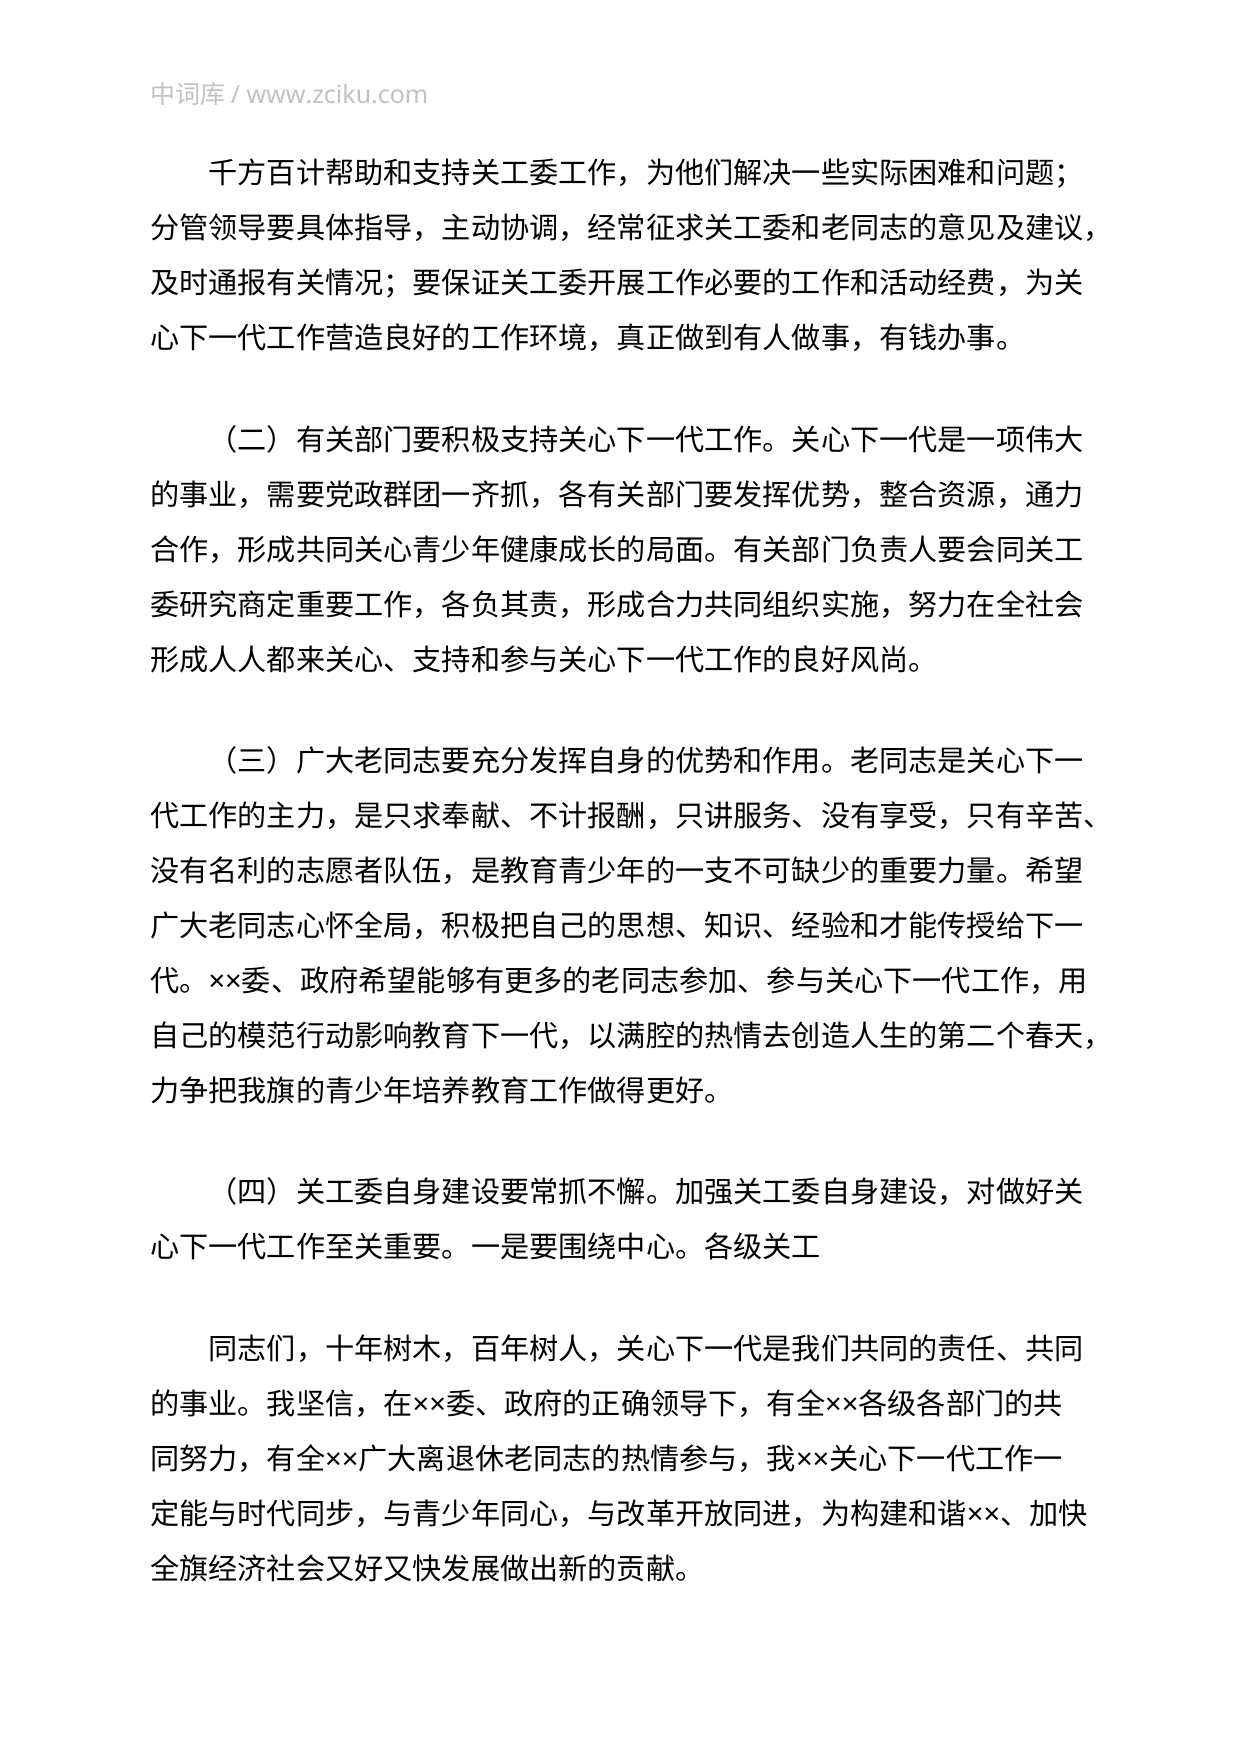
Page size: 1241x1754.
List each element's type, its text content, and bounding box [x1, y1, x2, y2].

text 千方百计帮助和支持关工委工作，为他们解决一些实际困难和问题；分管领导要具体指导，主动协调，经常征求关工委和老同志的意见及建议，及时通报有关情况；要保证关工委开展工作必要的工作和活动经费，为关心下一代工作营造良好的工作环境，真正做到有人做事，有钱办事。 [150, 150, 1090, 357]
text （四）关工委自身建设要常抓不懈。加强关工委自身建设，对做好关心下一代工作至关重要。一是要围绕中心。各级关工 [150, 1169, 1090, 1266]
text （二）有关部门要积极支持关心下一代工作。关心下一代是一项伟大的事业，需要党政群团一齐抓，各有关部门要发挥优势，整合资源，通力合作，形成共同关心青少年健康成长的局面。有关部门负责人要会同关工委研究商定重要工作，各负其责，形成合力共同组织实施，努力在全社会形成人人都来关心、支持和参与关心下一代工作的良好风尚。 [150, 416, 1090, 678]
text （三）广大老同志要充分发挥自身的优势和作用。老同志是关心下一代工作的主力，是只求奉献、不计报酬，只讲服务、没有享受，只有辛苦、没有名利的志愿者队伍，是教育青少年的一支不可缺少的重要力量。希望广大老同志心怀全局，积极把自己的思想、知识、经验和才能传授给下一代。××委、政府希望能够有更多的老同志参加、参与关心下一代工作，用自己的模范行动影响教育下一代，以满腔的热情去创造人生的第二个春天，力争把我旗的青少年培养教育工作做得更好。 [150, 738, 1090, 1109]
text 同志们，十年树木，百年树人，关心下一代是我们共同的责任、共同的事业。我坚信，在××委、政府的正确领导下，有全××各级各部门的共同努力，有全××广大离退休老同志的热情参与，我××关心下一代工作一定能与时代同步，与青少年同心，与改革开放同进，为构建和谐××、加快全旗经济社会又好又快发展做出新的贡献。 [150, 1326, 1090, 1588]
